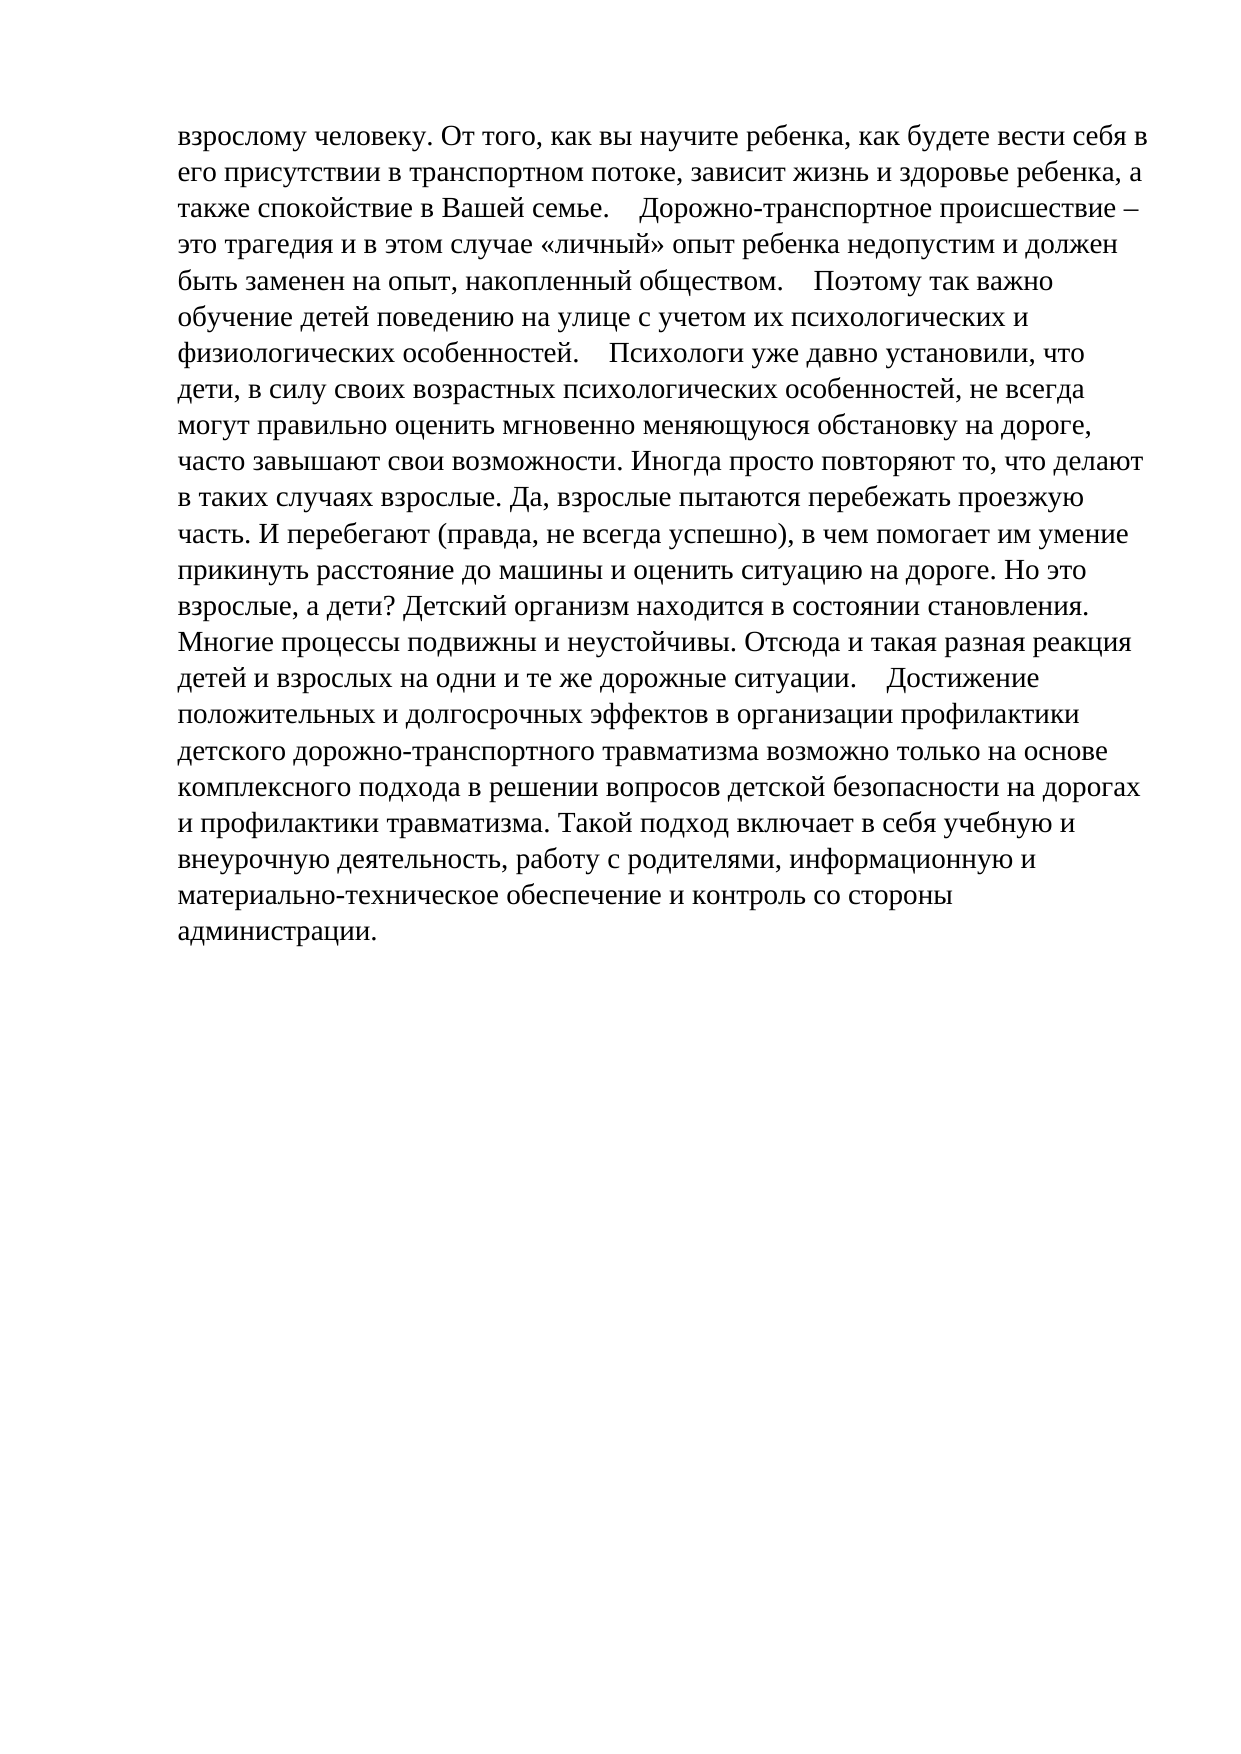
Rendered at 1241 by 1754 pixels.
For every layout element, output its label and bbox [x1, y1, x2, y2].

text [177, 118, 1152, 947]
